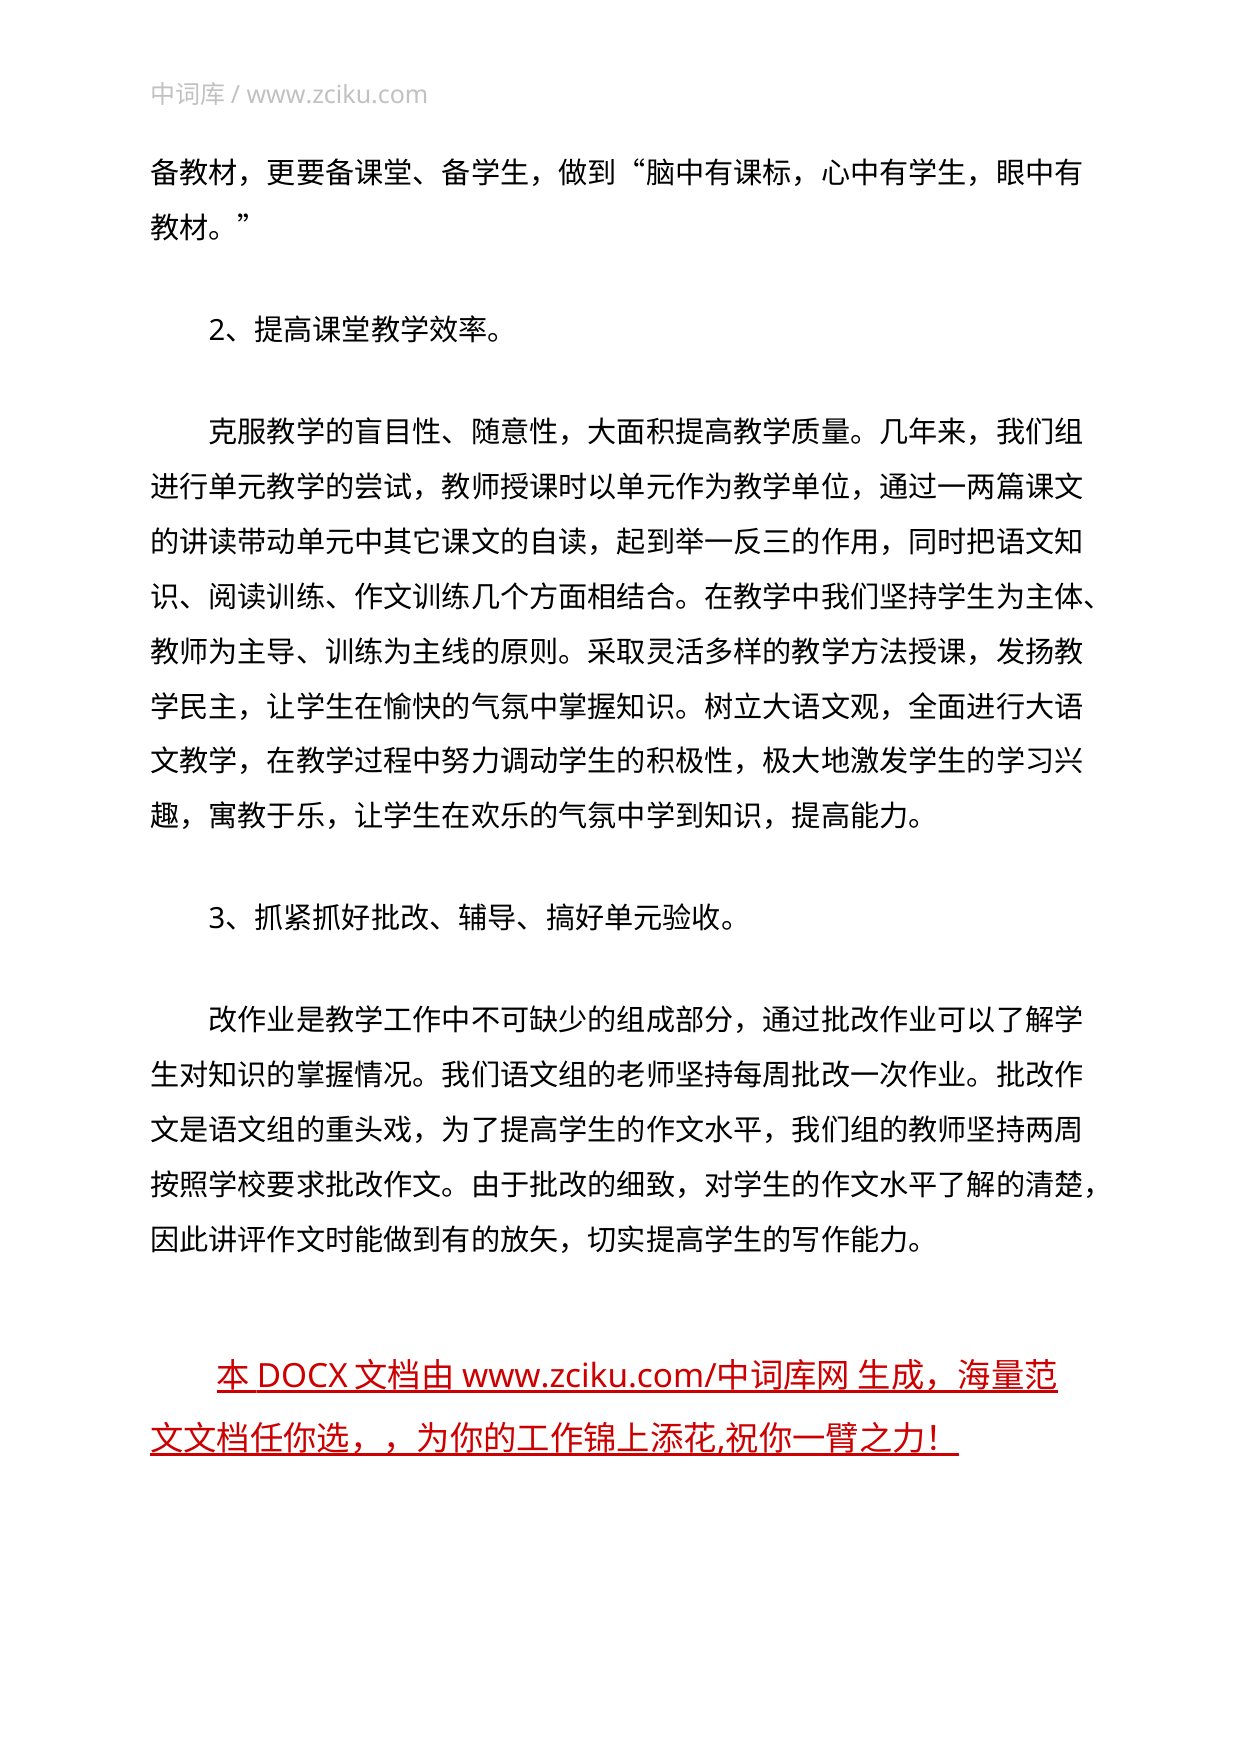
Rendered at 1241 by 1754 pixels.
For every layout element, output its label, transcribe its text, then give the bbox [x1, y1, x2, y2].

text 本DOCX文档由 www.zciku.com/中词库网 生成，海量范文文档任你选，，为你的工作锦上添花,祝你一臂之力！ [150, 1349, 1090, 1461]
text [150, 150, 1090, 247]
text 改作业是教学工作中不可缺少的组成部分，通过批改作业可以了解学生对知识的掌握情况。我们语文组的老师坚持每周批改一次作业。批改作文是语文组的重头戏，为了提高学生的作文水平，我们组的教师坚持两周按照学校要求批改作文。由于批改的细致，对学生的作文水平了解的清楚，因此讲评作文时能做到有的放矢，切实提高学生的写作能力。 [150, 997, 1090, 1258]
text 3、抓紧抓好批改、辅导、搞好单元验收。 [150, 895, 1090, 937]
text 2、提高课堂教学效率。 [150, 307, 1090, 349]
text 克服教学的盲目性、随意性，大面积提高教学质量。几年来，我们组进行单元教学的尝试，教师授课时以单元作为教学单位，通过一两篇课文的讲读带动单元中其它课文的自读，起到举一反三的作用，同时把语文知识、阅读训练、作文训练几个方面相结合。在教学中我们坚持学生为主体、教师为主导、训练为主线的原则。采取灵活多样的教学方法授课，发扬教学民主，让学生在愉快的气氛中掌握知识。树立大语文观，全面进行大语文教学，在教学过程中努力调动学生的积极性，极大地激发学生的学习兴趣，寓教于乐，让学生在欢乐的气氛中学到知识，提高能力。 [150, 409, 1090, 835]
